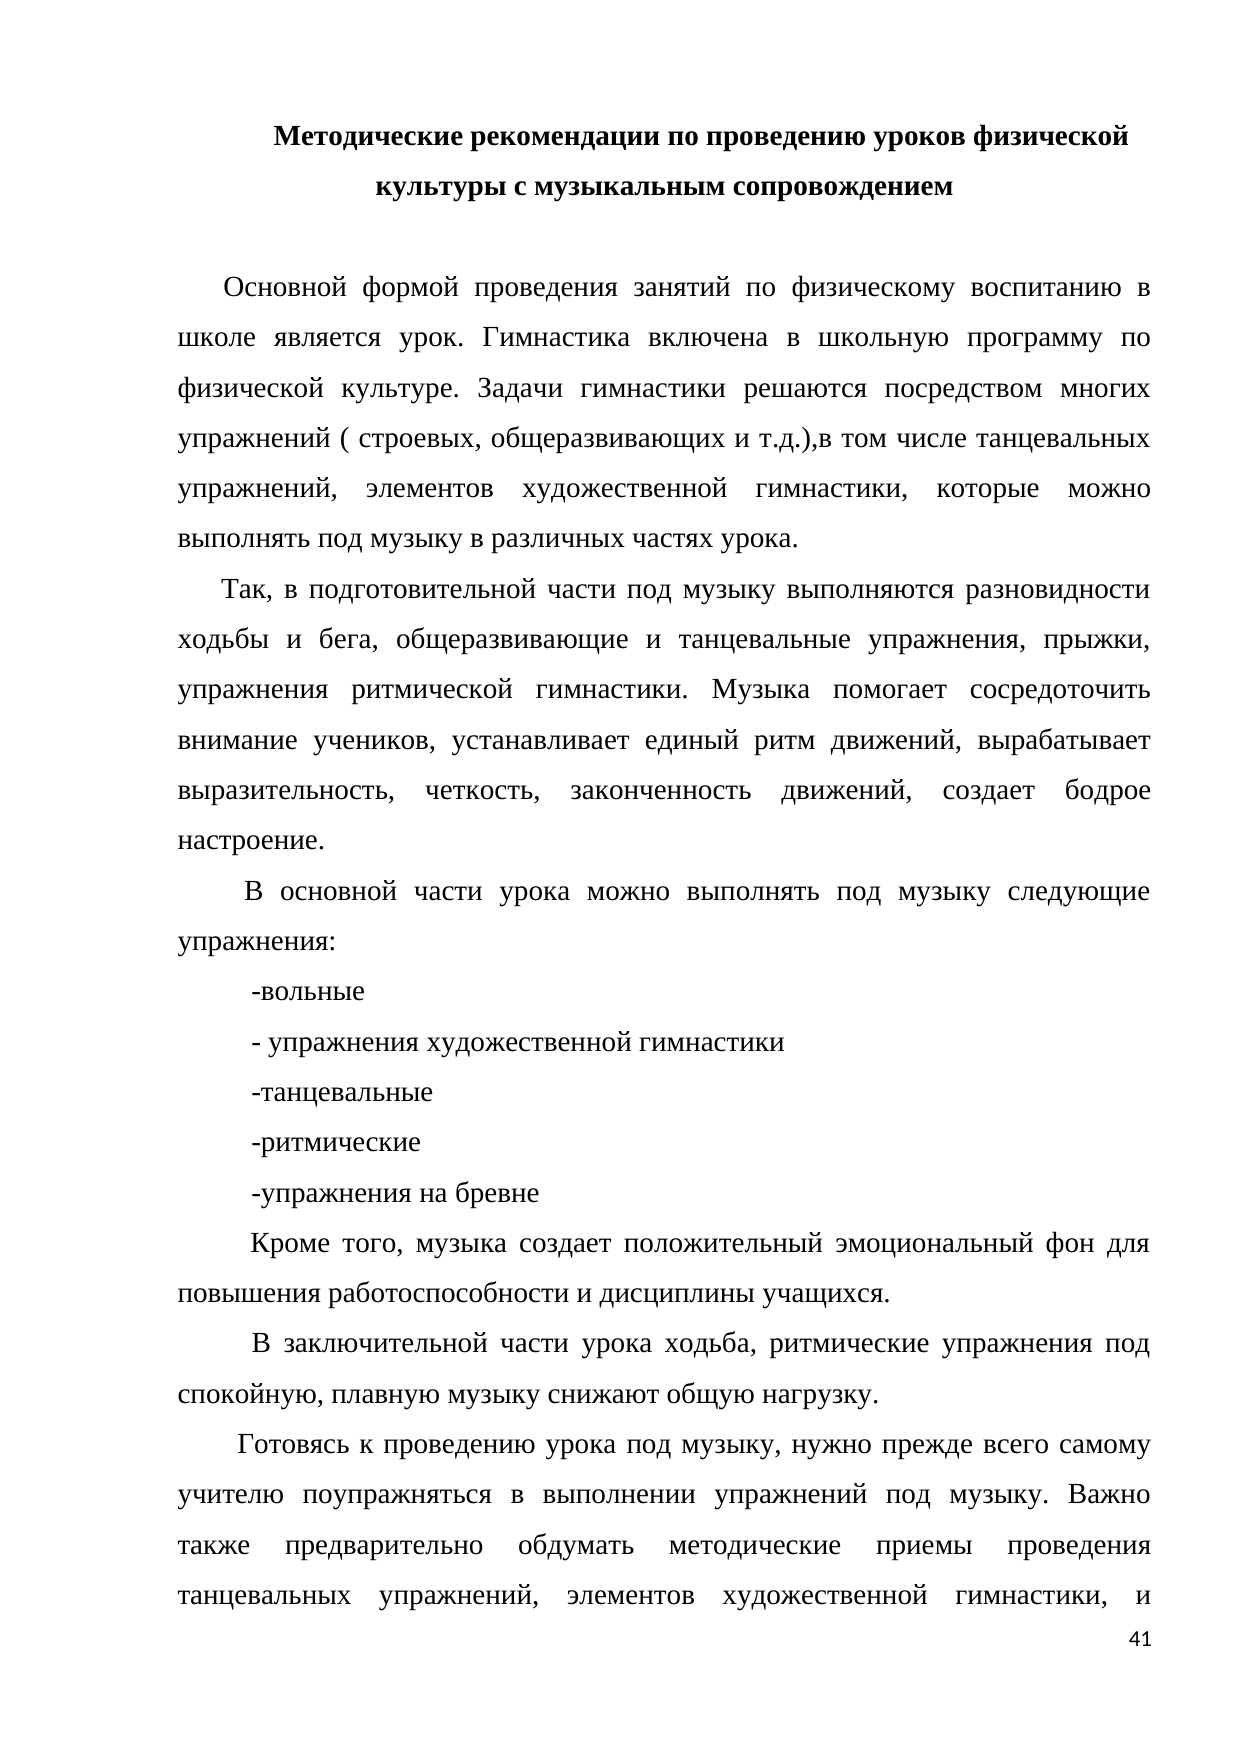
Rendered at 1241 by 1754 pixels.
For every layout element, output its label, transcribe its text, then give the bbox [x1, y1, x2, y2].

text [177, 1426, 1152, 1611]
text Кроме того, музыка создает положительный эмоциональный фон для повышения работоспособности и дисциплины учащихся. [177, 1225, 1152, 1309]
text -упражнения на бревне [177, 1175, 1152, 1208]
text -ритмические [177, 1124, 1152, 1158]
text - упражнения художественной гимнастики [177, 1024, 1152, 1057]
text Так, в подготовительной части под музыку выполняются разновидности ходьбы и бега, общеразвивающие и танцевальные упражнения, прыжки, упражнения ритмической гимнастики. Музыка помогает сосредоточить внимание учеников, устанавливает единый ритм движений, вырабатывает выразительность, четкость, законченность движений, создает бодрое настроение. [177, 571, 1152, 856]
text Методические рекомендации по проведению уроков физической культуры с музыкальным сопровождением [177, 118, 1152, 202]
text В основной части урока можно выполнять под музыку следующие упражнения: [177, 873, 1152, 957]
text -танцевальные [177, 1074, 1152, 1108]
text -вольные [177, 973, 1152, 1007]
text В заключительной части урока ходьба, ритмические упражнения под спокойную, плавную музыку снижают общую нагрузку. [177, 1326, 1152, 1409]
text Основной формой проведения занятий по физическому воспитанию в школе является урок. Гимнастика включена в школьную программу по физической культуре. Задачи гимнастики решаются посредством многих упражнений ( строевых, общеразвивающих и т.д.),в том числе танцевальных упражнений, элементов художественной гимнастики, которые можно выполнять под музыку в различных частях урока. [177, 269, 1152, 554]
